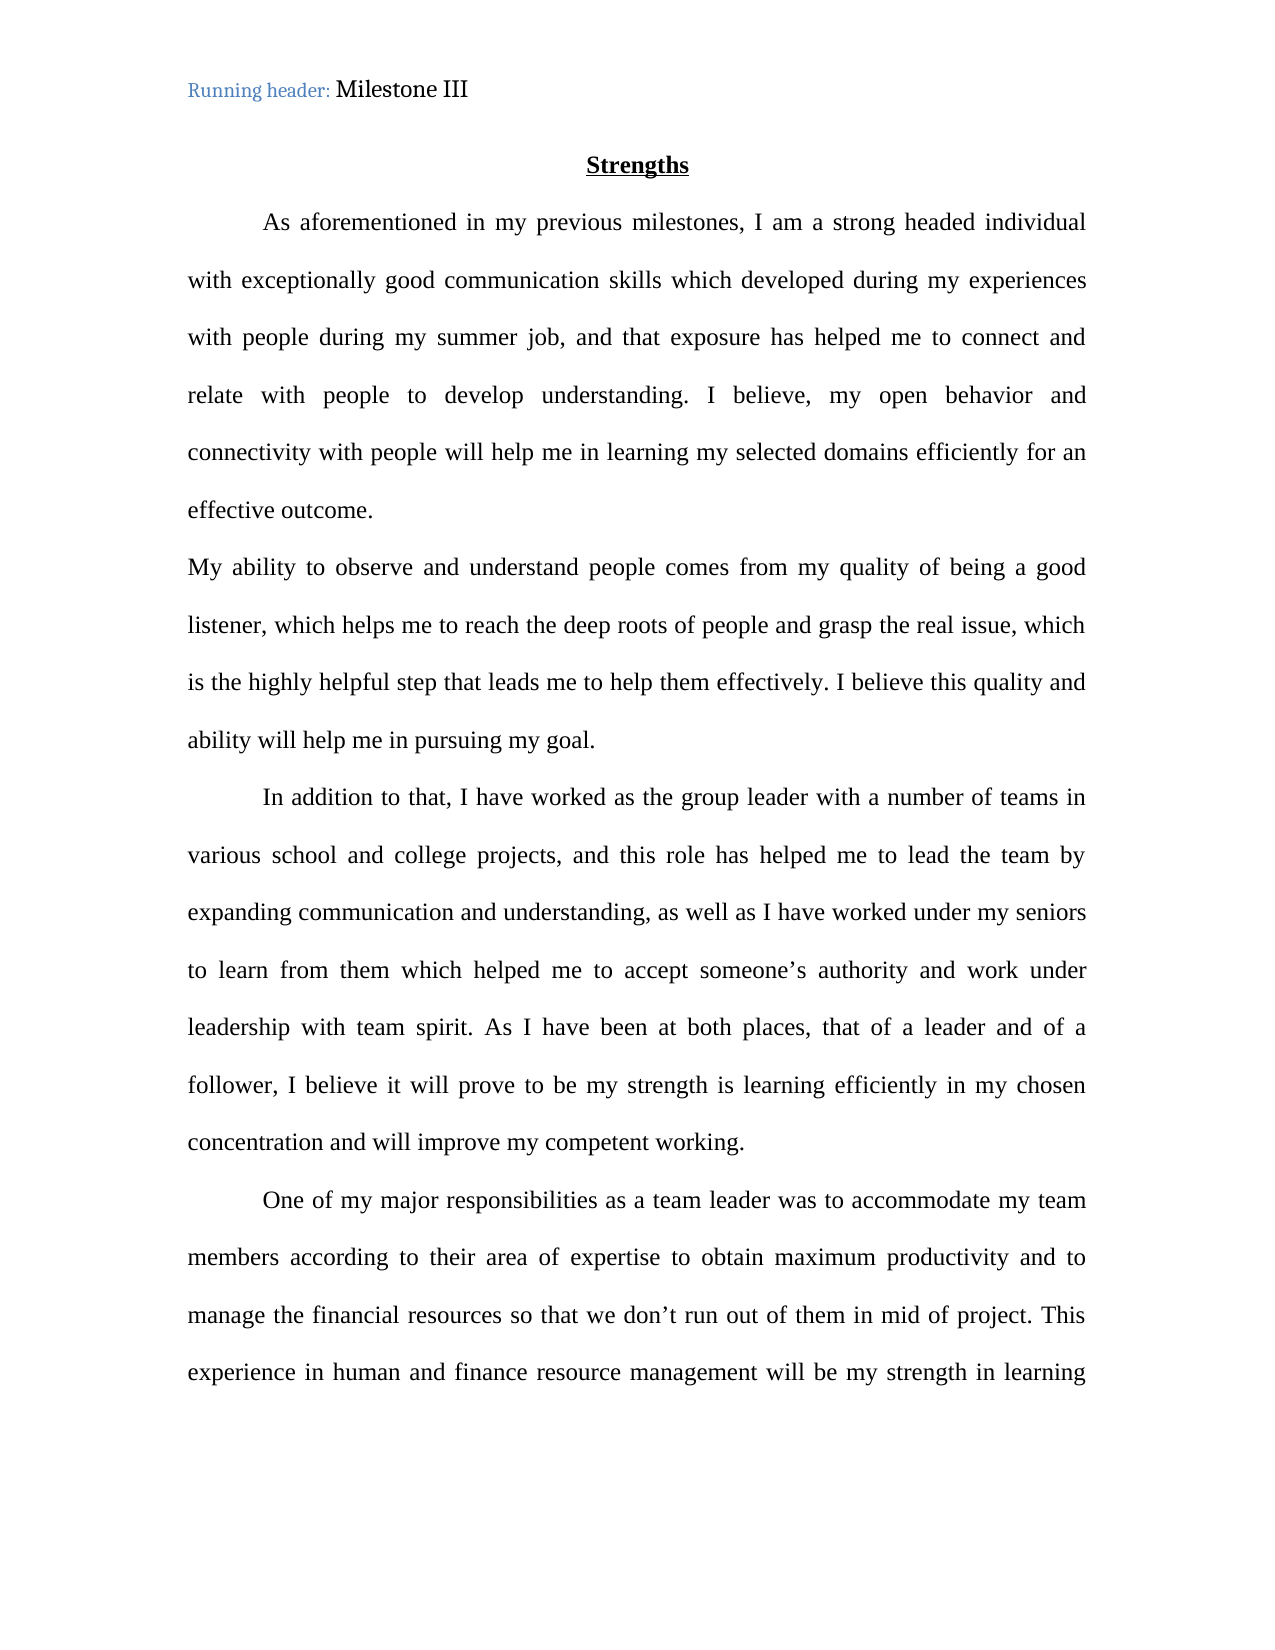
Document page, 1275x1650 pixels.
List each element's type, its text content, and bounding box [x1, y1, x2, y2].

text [187, 1185, 1087, 1386]
text Strengths [187, 150, 1087, 179]
text As aforementioned in my previous milestones, I am a strong headed individual with exceptionally good communication skills which developed during my experiences with people during my summer job, and that exposure has helped me to connect and relate with people to develop understanding. I believe, my open behavior and connectivity with people will help me in learning my selected domains efficiently for an effective outcome. [187, 207, 1087, 524]
text In addition to that, I have worked as the group leader with a number of teams in various school and college projects, and this role has helped me to lead the team by expanding communication and understanding, as well as I have worked under my seniors to learn from them which helped me to accept someone’s authority and work under leadership with team spirit. As I have been at both places, that of a leader and of a follower, I believe it will prove to be my strength is learning efficiently in my chosen concentration and will improve my competent working. [187, 782, 1087, 1156]
text My ability to observe and understand people comes from my quality of being a good listener, which helps me to reach the deep roots of people and grasp the real issue, which is the highly helpful step that leads me to help them effectively. I believe this quality and ability will help me in pursuing my goal. [187, 552, 1087, 754]
